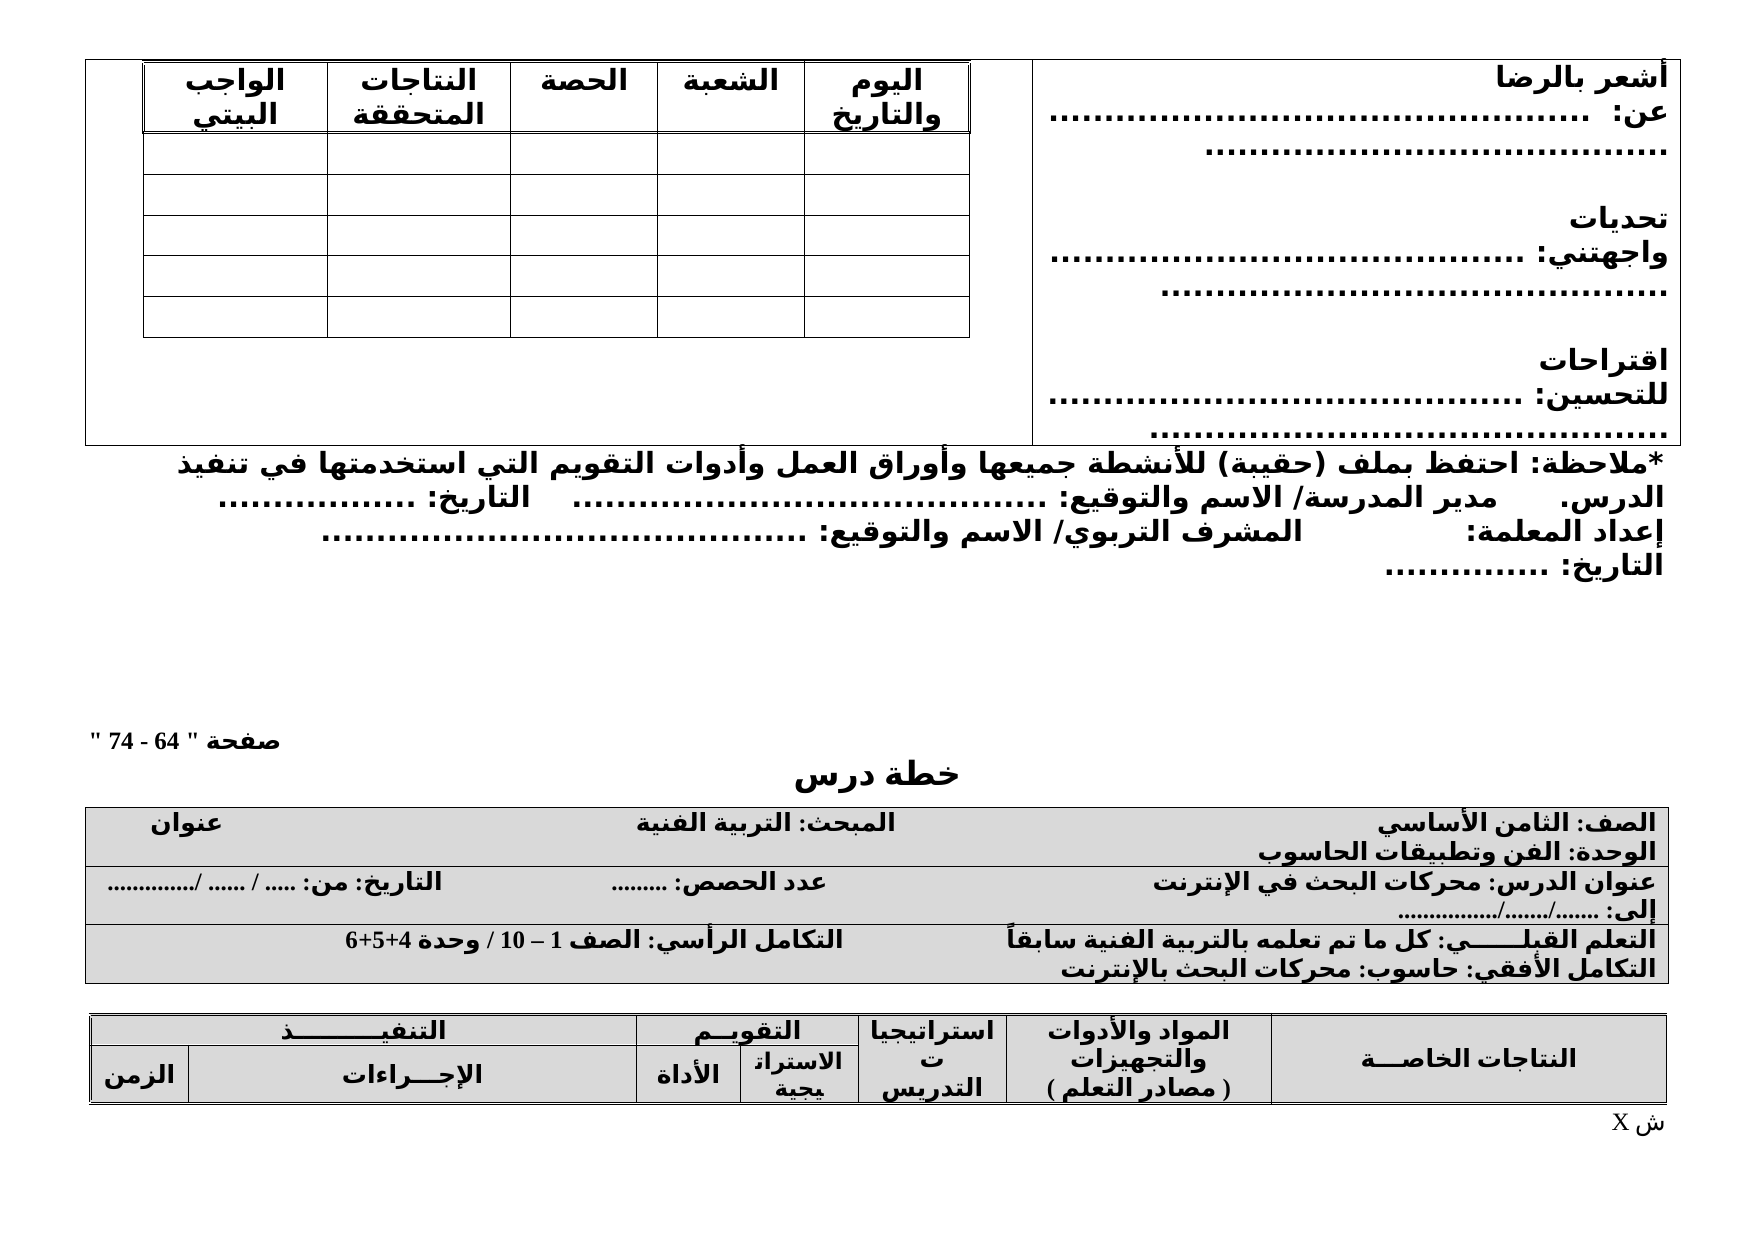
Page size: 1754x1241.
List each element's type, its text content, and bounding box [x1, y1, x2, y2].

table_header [86, 60, 1032, 445]
text خطة درس [89, 754, 1665, 793]
text صفحة " 64 - 74 " [89, 726, 1665, 754]
table_cell الأداة [637, 1046, 740, 1102]
table_header التقويــم [637, 1016, 858, 1044]
table_cell الاستراتيجية [741, 1046, 858, 1102]
table_header التنفيــــــــــذ [90, 1016, 636, 1044]
text إعداد المعلمة: المشرف التربوي/ الاسم والتوقيع: ............................................ التاريخ: ............... [89, 514, 1665, 582]
table_header المواد والأدوات والتجهيزات ( مصادر التعلم ) [1007, 1016, 1271, 1102]
table_header الصف: الثامن الأساسي المبحث: التربية الفنية عنوان الوحدة: الفن وتطبيقات الحاسوب [86, 808, 1668, 866]
table_cell عنوان الدرس: محركات البحث في الإنترنت عدد الحصص: ......... التاريخ: من: ..... / ...... /.............. إلى: ......./......./................ [86, 867, 1668, 924]
table_header استراتيجيات التدريس [859, 1016, 1006, 1102]
table_cell الزمن [90, 1046, 188, 1102]
table_cell التعلم القبلــــــي: كل ما تم تعلمه بالتربية الفنية سابقاً التكامل الرأسي: الصف 1 – 10 / وحدة 4+5+6 التكامل الأفقي: حاسوب: محركات البحث بالإنترنت [86, 925, 1668, 983]
table_header النتاجات الخاصـــة [1272, 1016, 1666, 1102]
table_cell الإجـــراءات [189, 1046, 636, 1102]
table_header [1033, 60, 1680, 445]
text *ملاحظة: احتفظ بملف (حقيبة) للأنشطة جميعها وأوراق العمل وأدوات التقويم التي استخدمتها في تنفيذ الدرس. مدير المدرسة/ الاسم والتوقيع: ........................................... التاريخ: .................. [89, 446, 1665, 514]
